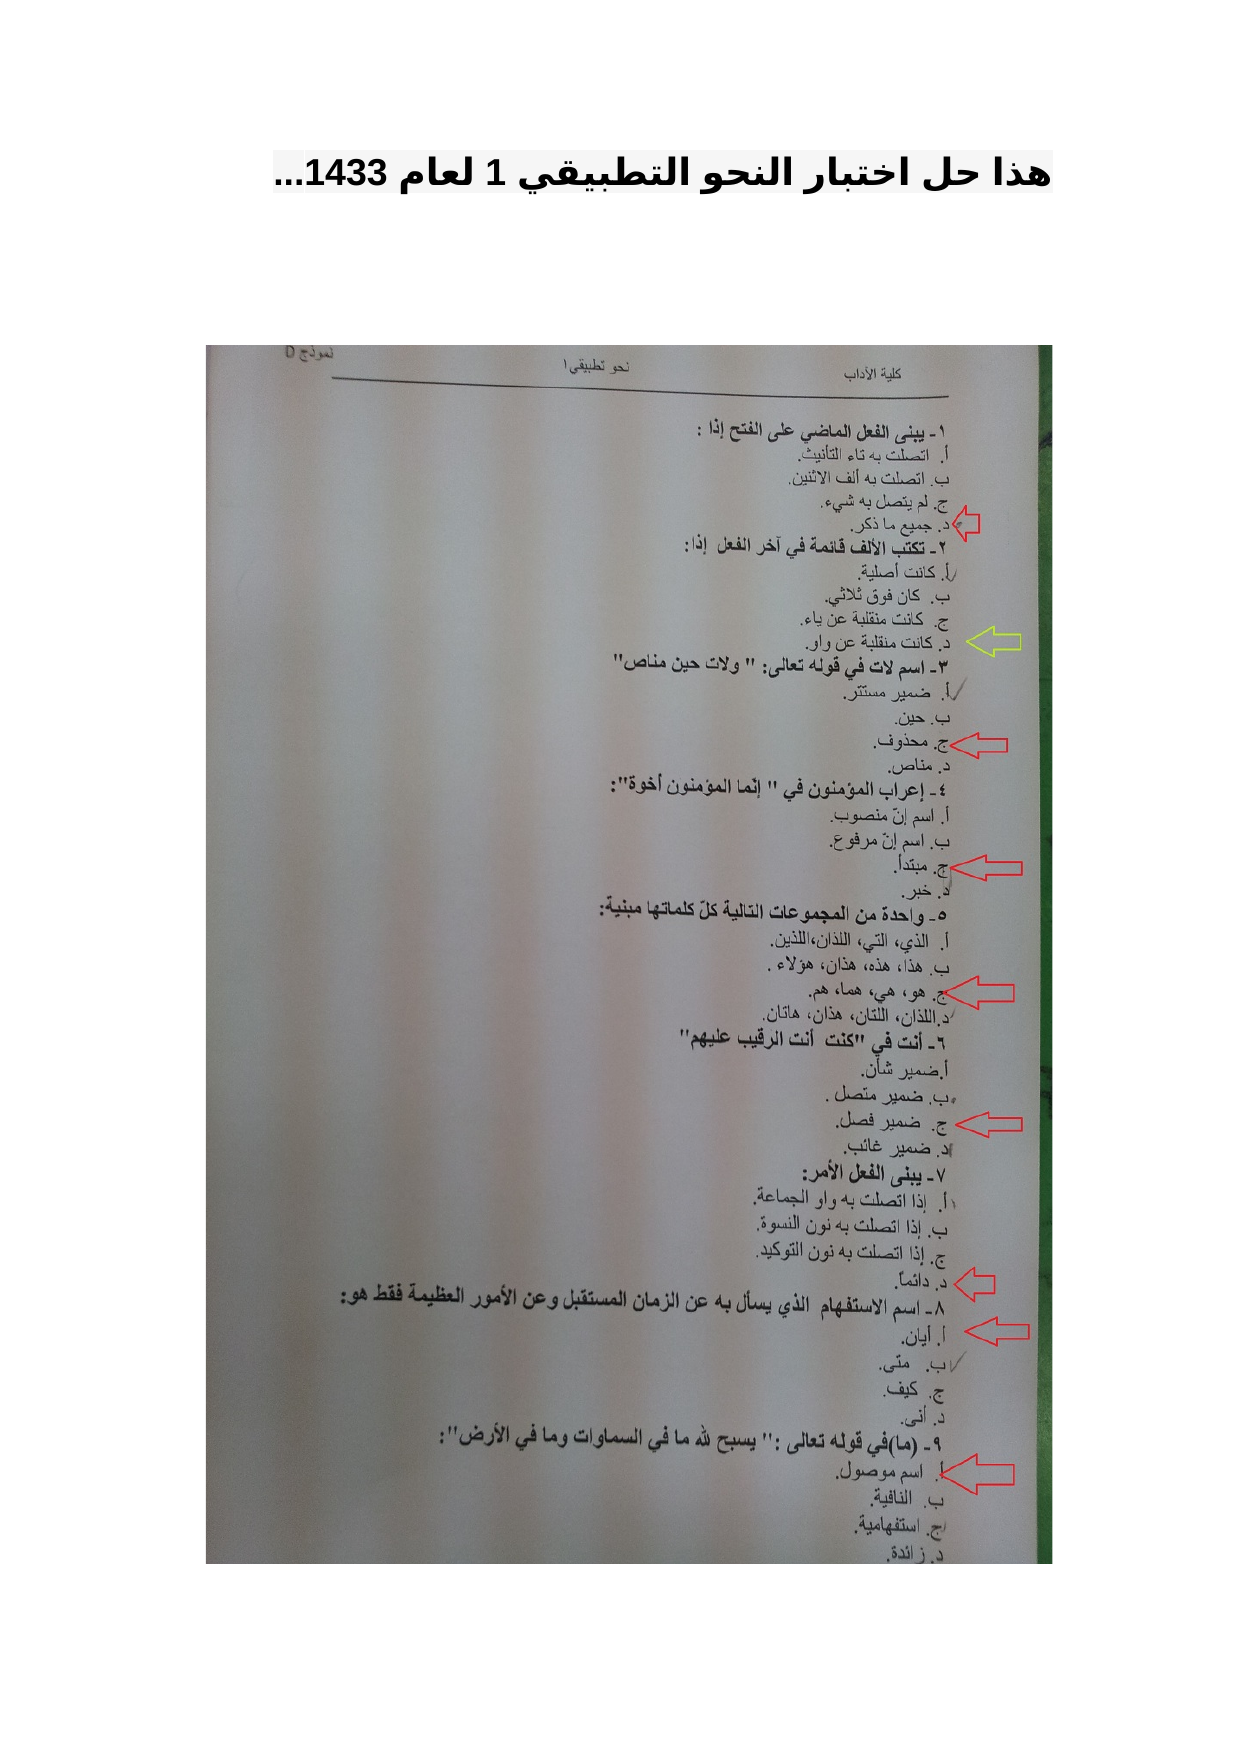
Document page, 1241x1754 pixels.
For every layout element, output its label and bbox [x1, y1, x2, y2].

picture [205, 345, 1053, 1564]
text [187, 150, 1053, 1564]
